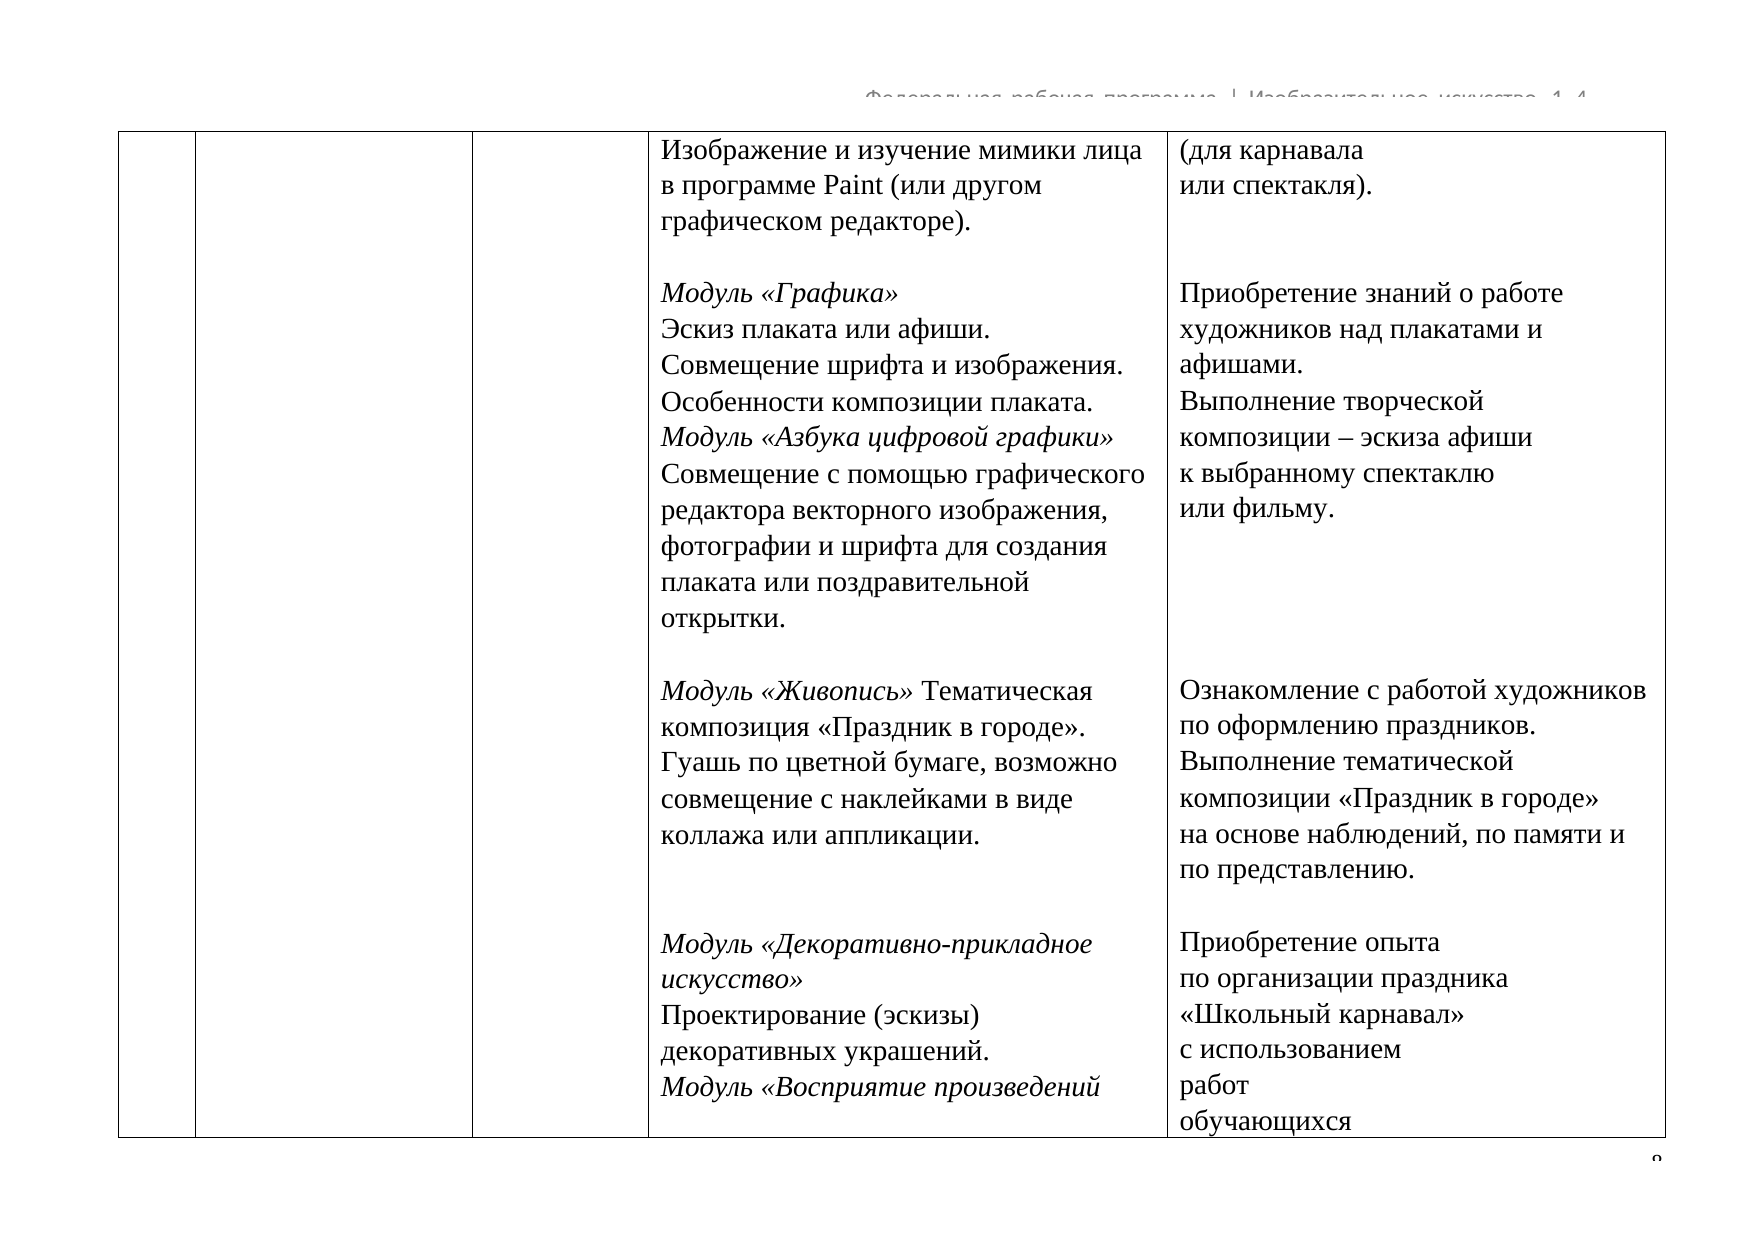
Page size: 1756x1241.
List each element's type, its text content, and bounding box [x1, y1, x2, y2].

table_header Изображение и изучение мимики лица в программе Paint (или другом графическом редакторе). Модуль «Графика» Эскиз плаката или афиши. Совмещение шрифта и изображения. Особенности композиции плаката. Модуль «Азбука цифровой графики» Совмещение с помощью графического редактора векторного изображения, фотографии и шрифта для создания плаката или поздравительной открытки. Модуль «Живопись» Тематическая композиция «Праздник в городе». Гуашь по цветной бумаге, возможно совмещение с наклейками в виде коллажа или аппликации. Модуль «Декоративно-прикладное искусство» Проектирование (эскизы) декоративных украшений. Модуль «Восприятие произведений [649, 132, 1167, 1137]
table_header (для карнавала или спектакля). Приобретение знаний о работе художников над плакатами и афишами. Выполнение творческой композиции – эскиза афиши к выбранному спектаклю или фильму. Ознакомление с работой художников по оформлению праздников. Выполнение тематической композиции «Праздник в городе» на основе наблюдений, по памяти и по представлению. Приобретение опыта по организации праздника «Школьный карнавал» с использованием работ обучающихся [1168, 132, 1665, 1137]
table_header [119, 132, 195, 1137]
table_header [473, 132, 648, 1137]
table_header [196, 132, 472, 1137]
